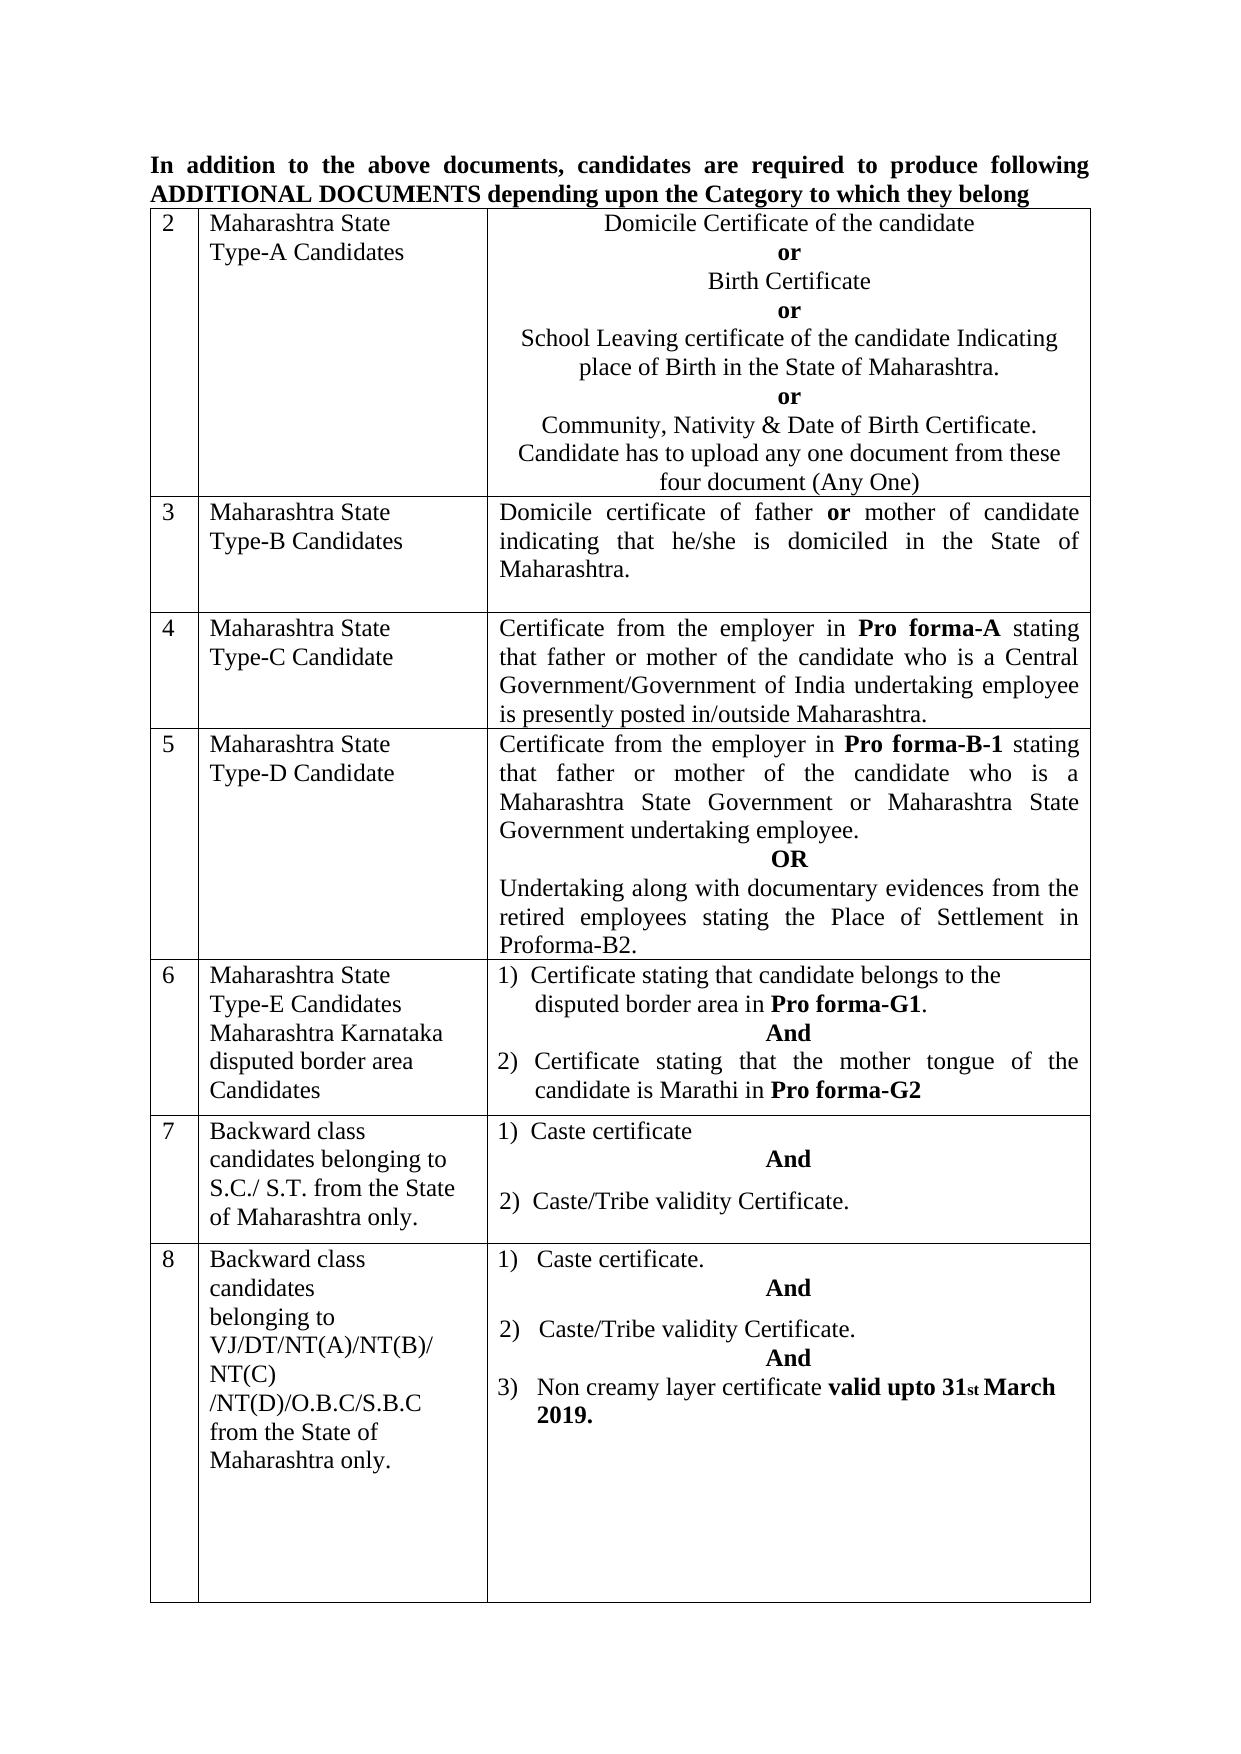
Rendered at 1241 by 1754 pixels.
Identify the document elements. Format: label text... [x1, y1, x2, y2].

table_cell Maharashtra State Type-E Candidates Maharashtra Karnataka disputed border area Candidates [199, 960, 487, 1115]
table_cell 1) Caste certificate And 2) Caste/Tribe validity Certificate. [488, 1116, 1090, 1243]
table_cell Domicile certificate of father or mother of candidate indicating that he/she is domiciled in the State of Maharashtra. [488, 497, 1090, 612]
table_cell 8 [151, 1244, 198, 1602]
table_cell Backward class candidates belonging to S.C./ S.T. from the State of Maharashtra only. [199, 1116, 487, 1243]
table_cell 4 [151, 613, 198, 728]
table_cell 1) Caste certificate. And 2) Caste/Tribe validity Certificate. And 3) Non creamy layer certificate valid upto 31st March 2019. [488, 1244, 1090, 1602]
table_cell Certificate from the employer in Pro forma-A stating that father or mother of the candidate who is a Central Government/Government of India undertaking employee is presently posted in/outside Maharashtra. [488, 613, 1090, 728]
table_cell 5 [151, 729, 198, 959]
table_cell Backward class candidates belonging to VJ/DT/NT(A)/NT(B)/NT(C) /NT(D)/O.B.C/S.B.C from the State of Maharashtra only. [199, 1244, 487, 1602]
table_cell Maharashtra State Type-B Candidates [199, 497, 487, 612]
text In addition to the above documents, candidates are required to produce following ADDITIONAL DOCUMENTS depending upon the Category to which they belong [150, 150, 1090, 207]
table_cell 6 [151, 960, 198, 1115]
table_header 2 [151, 209, 198, 496]
table_cell Certificate from the employer in Pro forma-B-1 stating that father or mother of the candidate who is a Maharashtra State Government or Maharashtra State Government undertaking employee. OR Undertaking along with documentary evidences from the retired employees stating the Place of Settlement in Proforma-B2. [488, 729, 1090, 959]
table_cell 7 [151, 1116, 198, 1243]
table_cell Maharashtra State Type-C Candidate [199, 613, 487, 728]
table_header Maharashtra State Type-A Candidates [199, 209, 487, 496]
table_cell Maharashtra State Type-D Candidate [199, 729, 487, 959]
table_cell 3 [151, 497, 198, 612]
table_cell 1) Certificate stating that candidate belongs to the disputed border area in Pro forma-G1. And 2) Certificate stating that the mother tongue of the candidate is Marathi in Pro forma-G2 [488, 960, 1090, 1115]
table_header Domicile Certificate of the candidate or Birth Certificate or School Leaving certificate of the candidate Indicating place of Birth in the State of Maharashtra. or Community, Nativity & Date of Birth Certificate. Candidate has to upload any one document from these four document (Any One) [488, 209, 1090, 496]
